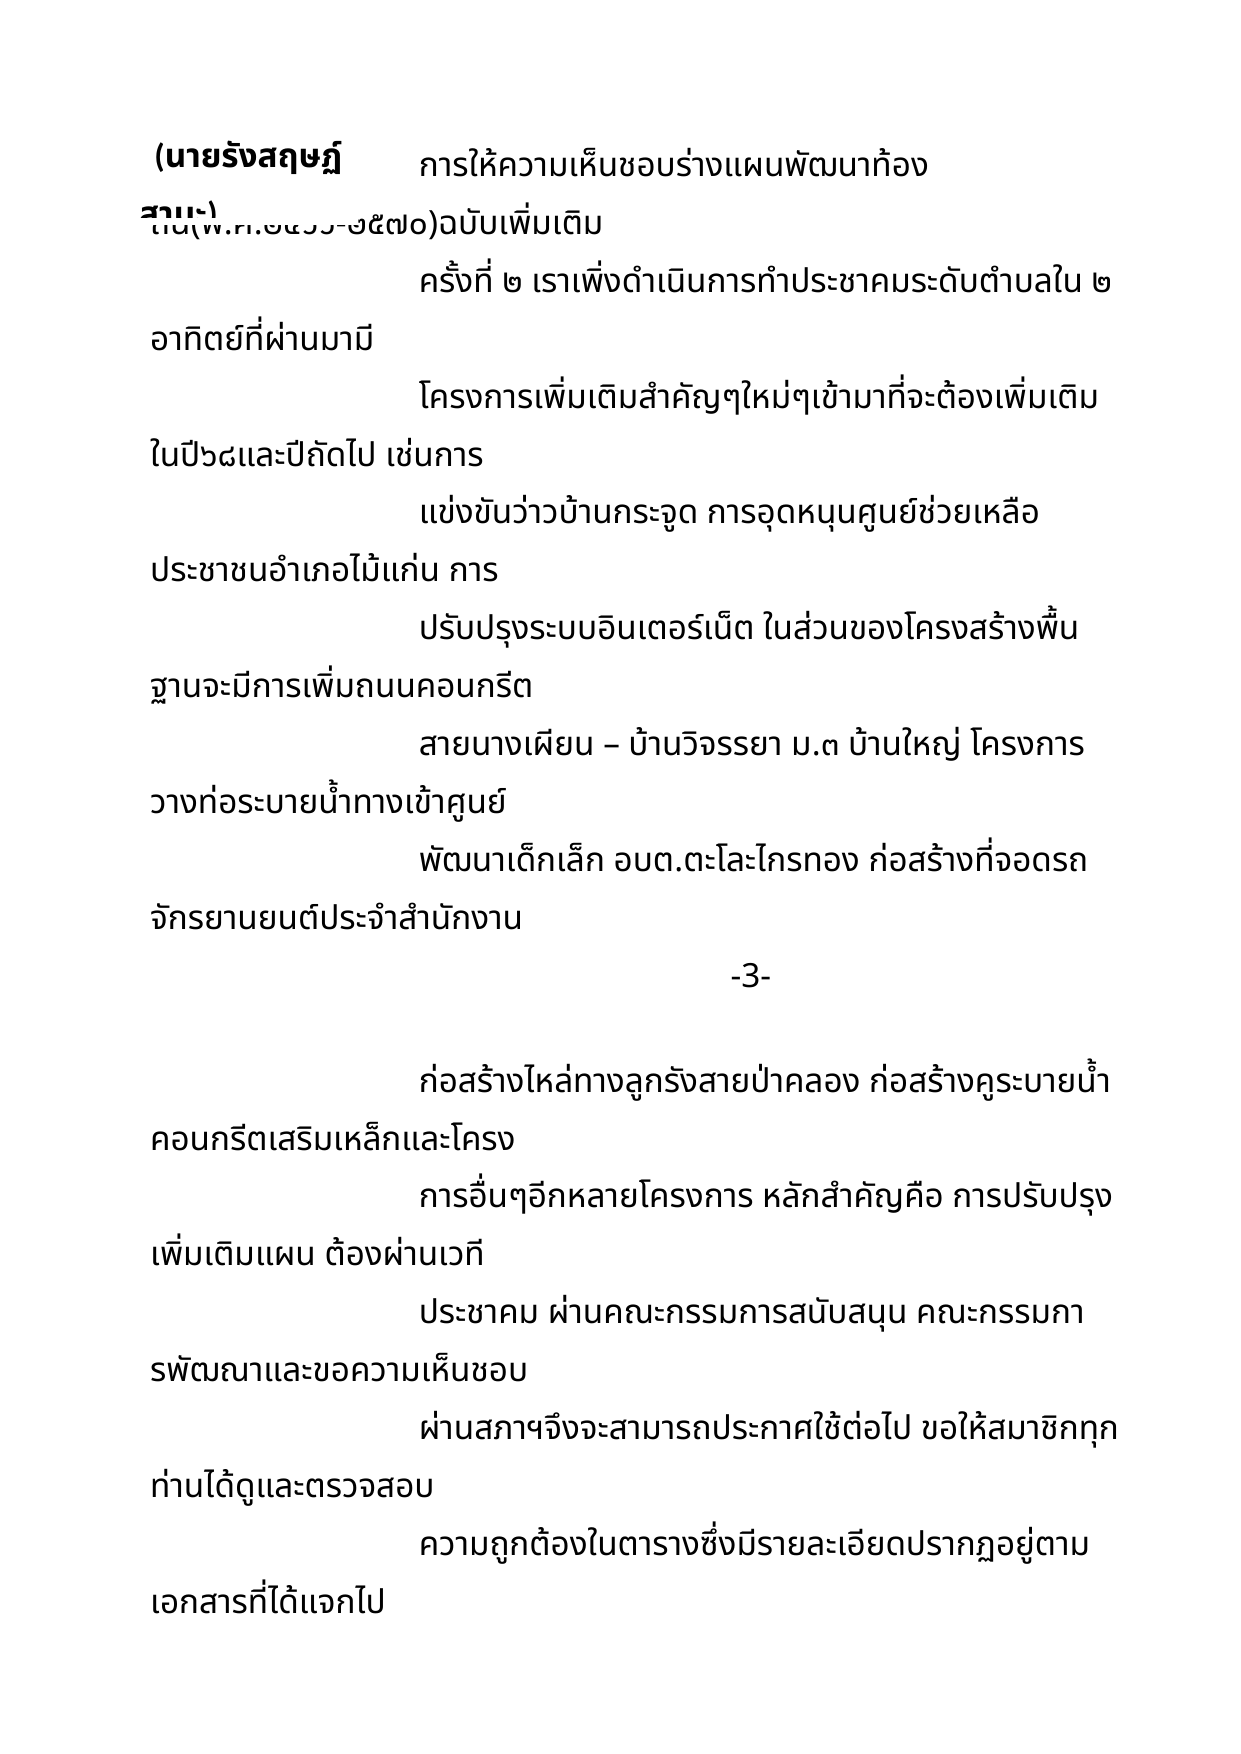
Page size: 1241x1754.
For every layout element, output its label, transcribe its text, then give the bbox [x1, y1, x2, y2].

text ความถูกต้องในตารางซึ่งมีรายละเอียดปรากฏอยู่ตามเอกสารที่ได้แจกไป [150, 1520, 1122, 1628]
text ครั้งที่ ๒ เราเพิ่งดำเนินการทำประชาคมระดับตำบลใน ๒ อาทิตย์ที่ผ่านมามี [150, 257, 1122, 365]
text -3- [150, 952, 1122, 998]
text โครงการเพิ่มเติมสำคัญๆใหม่ๆเข้ามาที่จะต้องเพิ่มเติมในปี๖๘และปีถัดไป เช่นการ [150, 373, 1122, 481]
text ประชาคม ผ่านคณะกรรมการสนับสนุน คณะกรรมการพัฒณาและขอความเห็นชอบ [150, 1288, 1122, 1397]
text ผ่านสภาฯจึงจะสามารถประกาศใช้ต่อไป ขอให้สมาชิกทุกท่านได้ดูและตรวจสอบ [150, 1404, 1122, 1512]
text ก่อสร้างไหล่ทางลูกรังสายป่าคลอง ก่อสร้างคูระบายน้ำคอนกรีตเสริมเหล็กและโครง [150, 1057, 1122, 1165]
text แข่งขันว่าวบ้านกระจูด การอุดหนุนศูนย์ช่วยเหลือประชาชนอำเภอไม้แก่น การ [150, 488, 1122, 597]
text การให้ความเห็นชอบร่างแผนพัฒนาท้องถิ่น(พ.ศ.๒๕๖๖-๒๕๗๐)ฉบับเพิ่มเติม [150, 141, 1122, 249]
text พัฒนาเด็กเล็ก อบต.ตะโละไกรทอง ก่อสร้างที่จอดรถจักรยานยนต์ประจำสำนักงาน [150, 836, 1122, 945]
text ปรับปรุงระบบอินเตอร์เน็ต ในส่วนของโครงสร้างพื้นฐานจะมีการเพิ่มถนนคอนกรีต [150, 604, 1122, 713]
text สายนางเผียน – บ้านวิจรรยา ม.๓ บ้านใหญ่ โครงการวางท่อระบายน้ำทางเข้าศูนย์ [150, 720, 1122, 829]
text การอื่นๆอีกหลายโครงการ หลักสำคัญคือ การปรับปรุง เพิ่มเติมแผน ต้องผ่านเวที [150, 1172, 1122, 1281]
